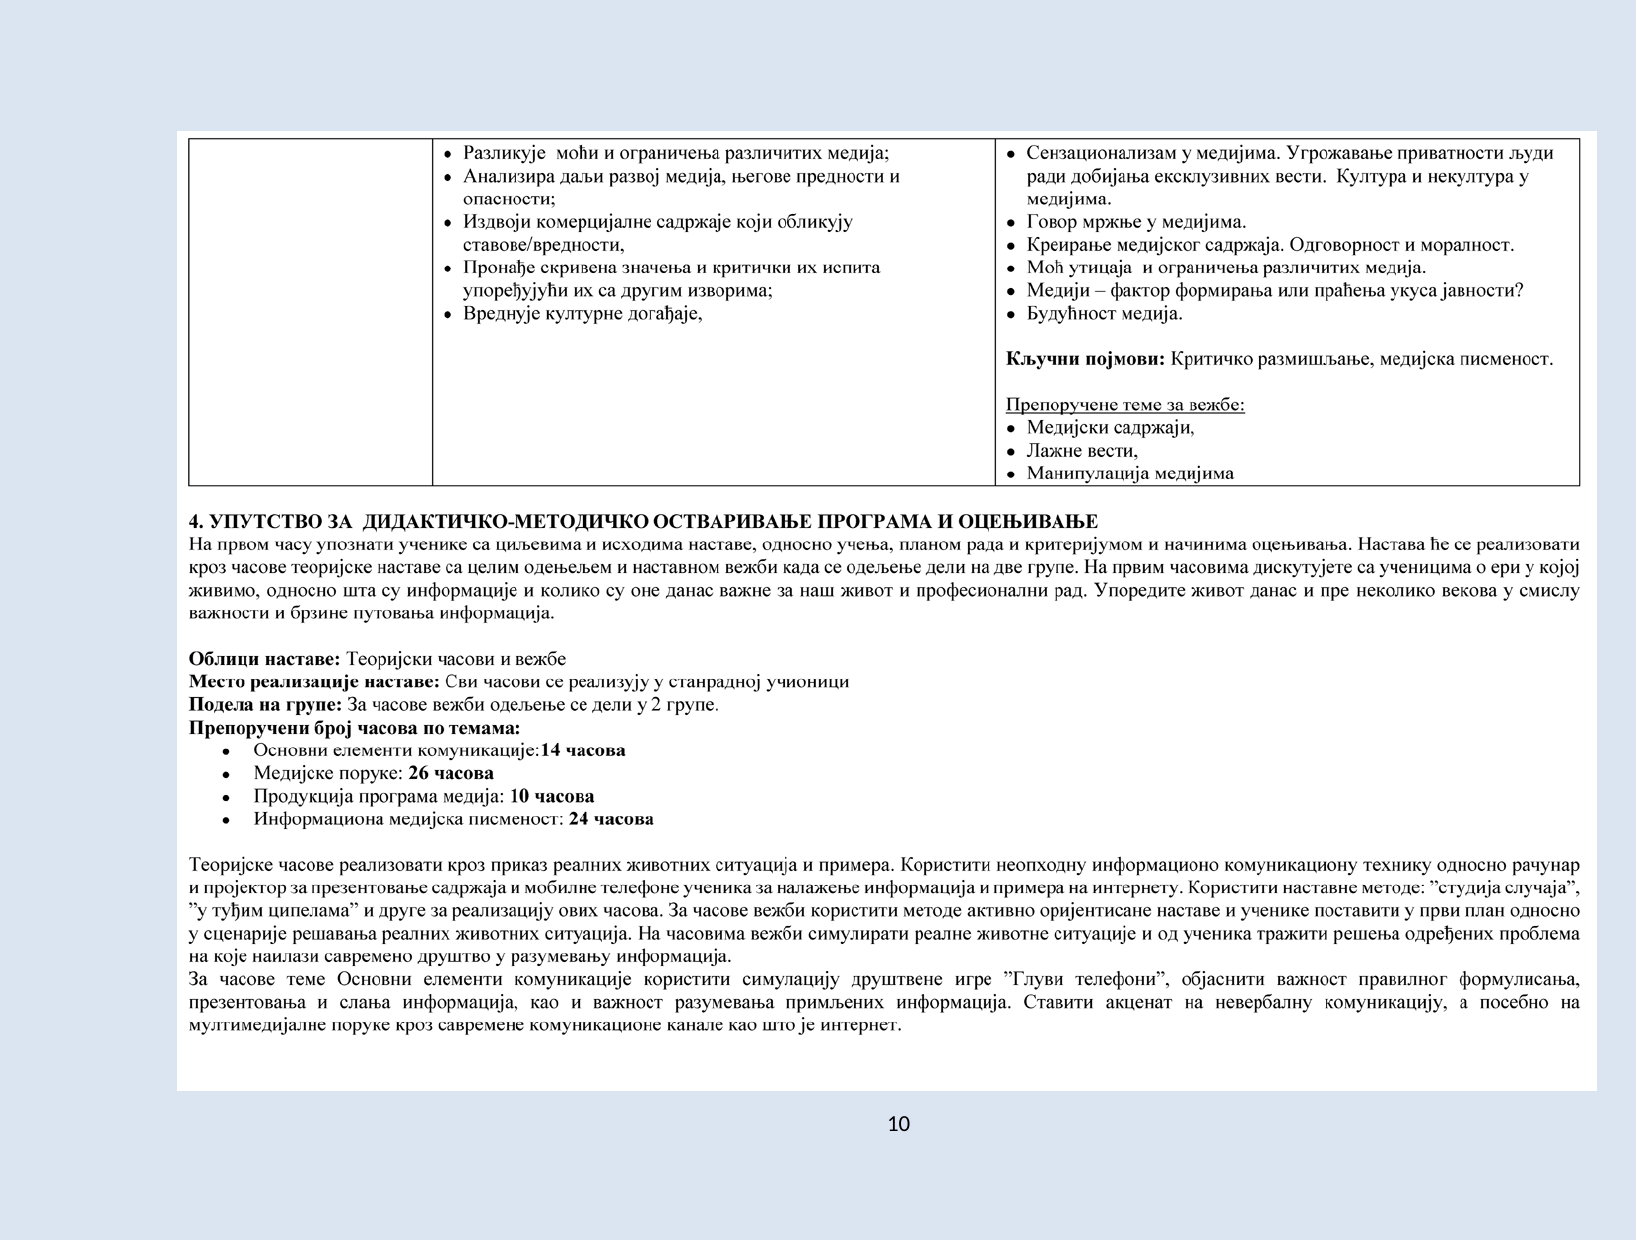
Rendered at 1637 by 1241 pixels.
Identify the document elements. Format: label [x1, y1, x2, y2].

picture [177, 131, 1597, 1091]
